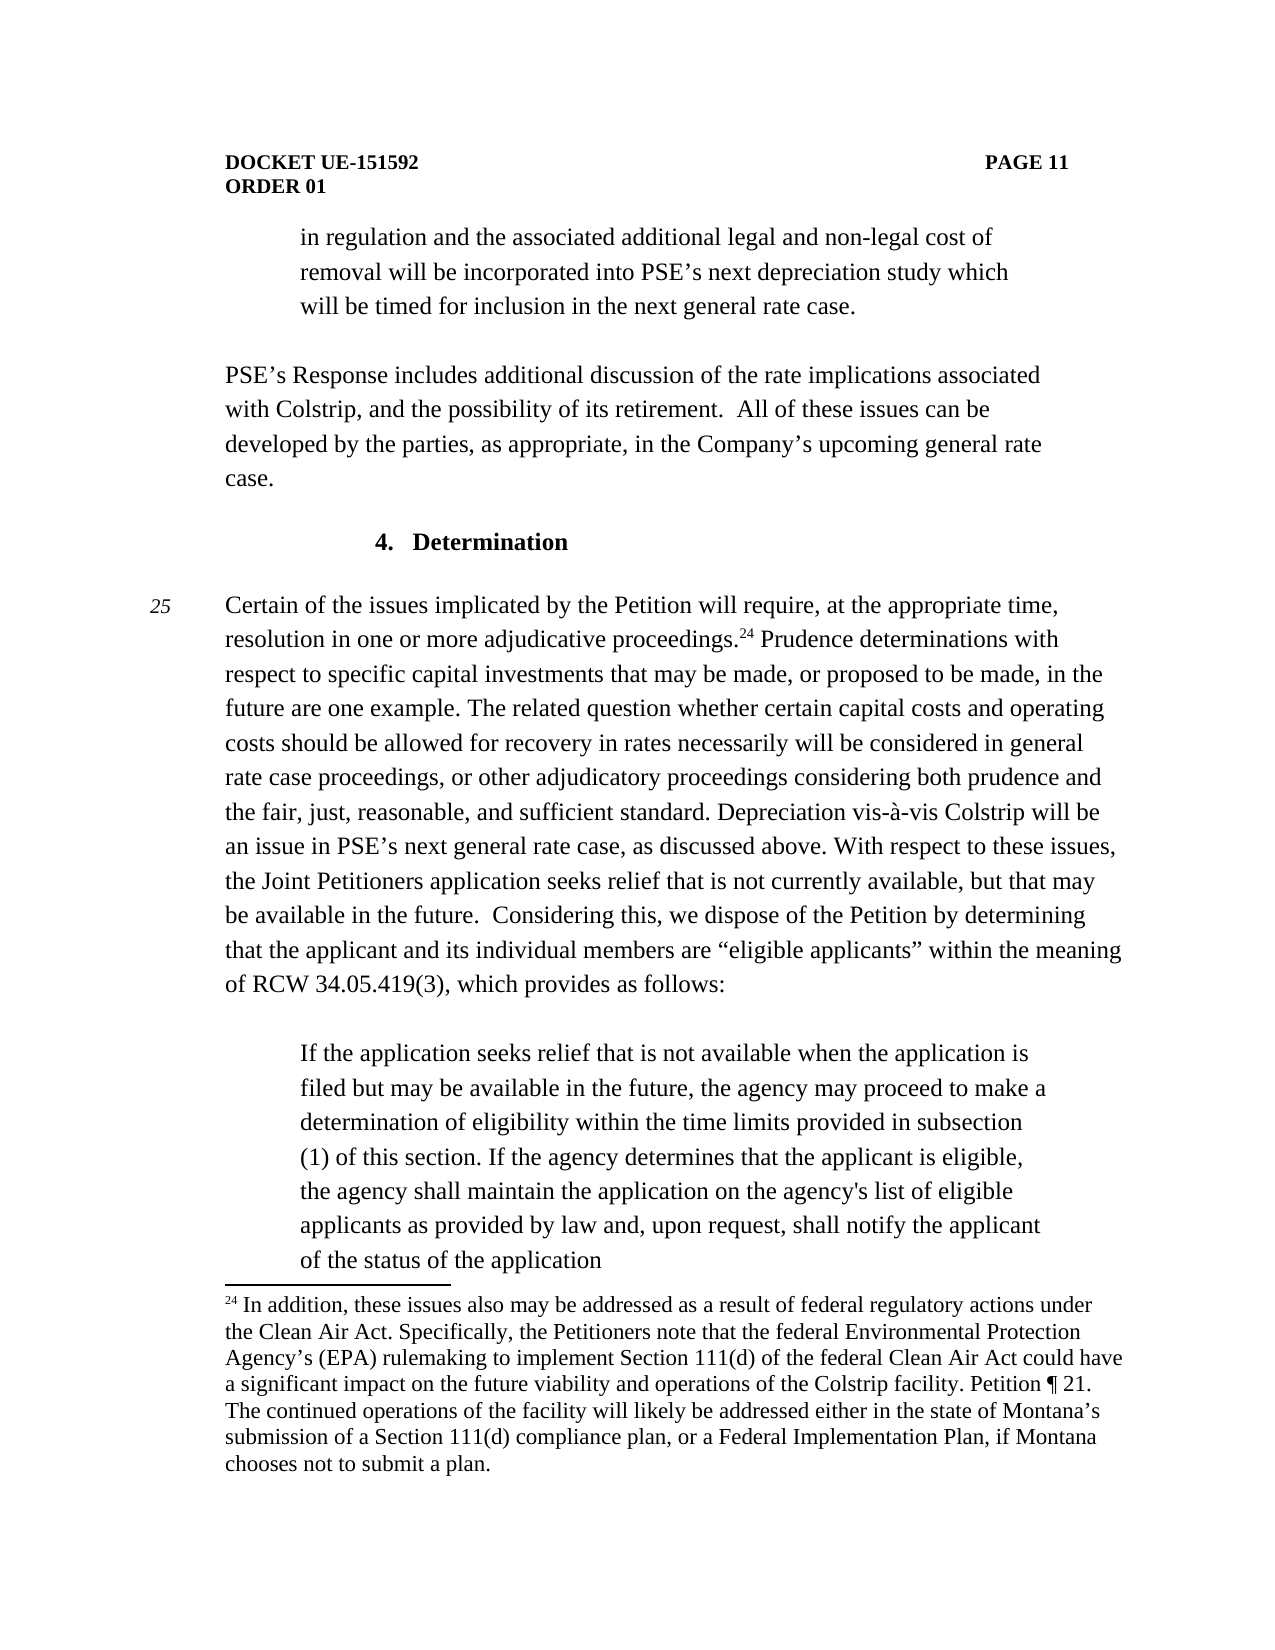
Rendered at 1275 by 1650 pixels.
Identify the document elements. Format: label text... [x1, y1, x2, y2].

list Determination [375, 527, 1125, 556]
text PSE’s Response includes additional discussion of the rate implications associated with Colstrip, and the possibility of its retirement. All of these issues can be developed by the parties, as appropriate, in the Company’s upcoming general rate case. [225, 360, 1050, 492]
list Certain of the issues implicated by the Petition will require, at the appropriate time, resolution in one or more adjudicative proceedings. Prudence determinations with respect to specific capital investments that may be made, or proposed to be made, in the future are one example. The related question whether certain capital costs and operating costs should be allowed for recovery in rates necessarily will be considered in general rate case proceedings, or other adjudicatory proceedings considering both prudence and the fair, just, reasonable, and sufficient standard. Depreciation vis-à-vis Colstrip will be an issue in PSE’s next general rate case, as discussed above. With respect to these issues, the Joint Petitioners application seeks relief that is not currently available, but that may be available in the future. Considering this, we dispose of the Petition by determining that the applicant and its individual members are “eligible applicants” within the meaning of RCW 34.05.419(3), which provides as follows: [150, 590, 1125, 998]
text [300, 222, 1050, 320]
text If the application seeks relief that is not available when the application is filed but may be available in the future, the agency may proceed to make a determination of eligibility within the time limits provided in subsection (1) of this section. If the agency determines that the applicant is eligible, the agency shall maintain the application on the agency's list of eligible applicants as provided by law and, upon request, shall notify the applicant of the status of the application [300, 1038, 1050, 1274]
